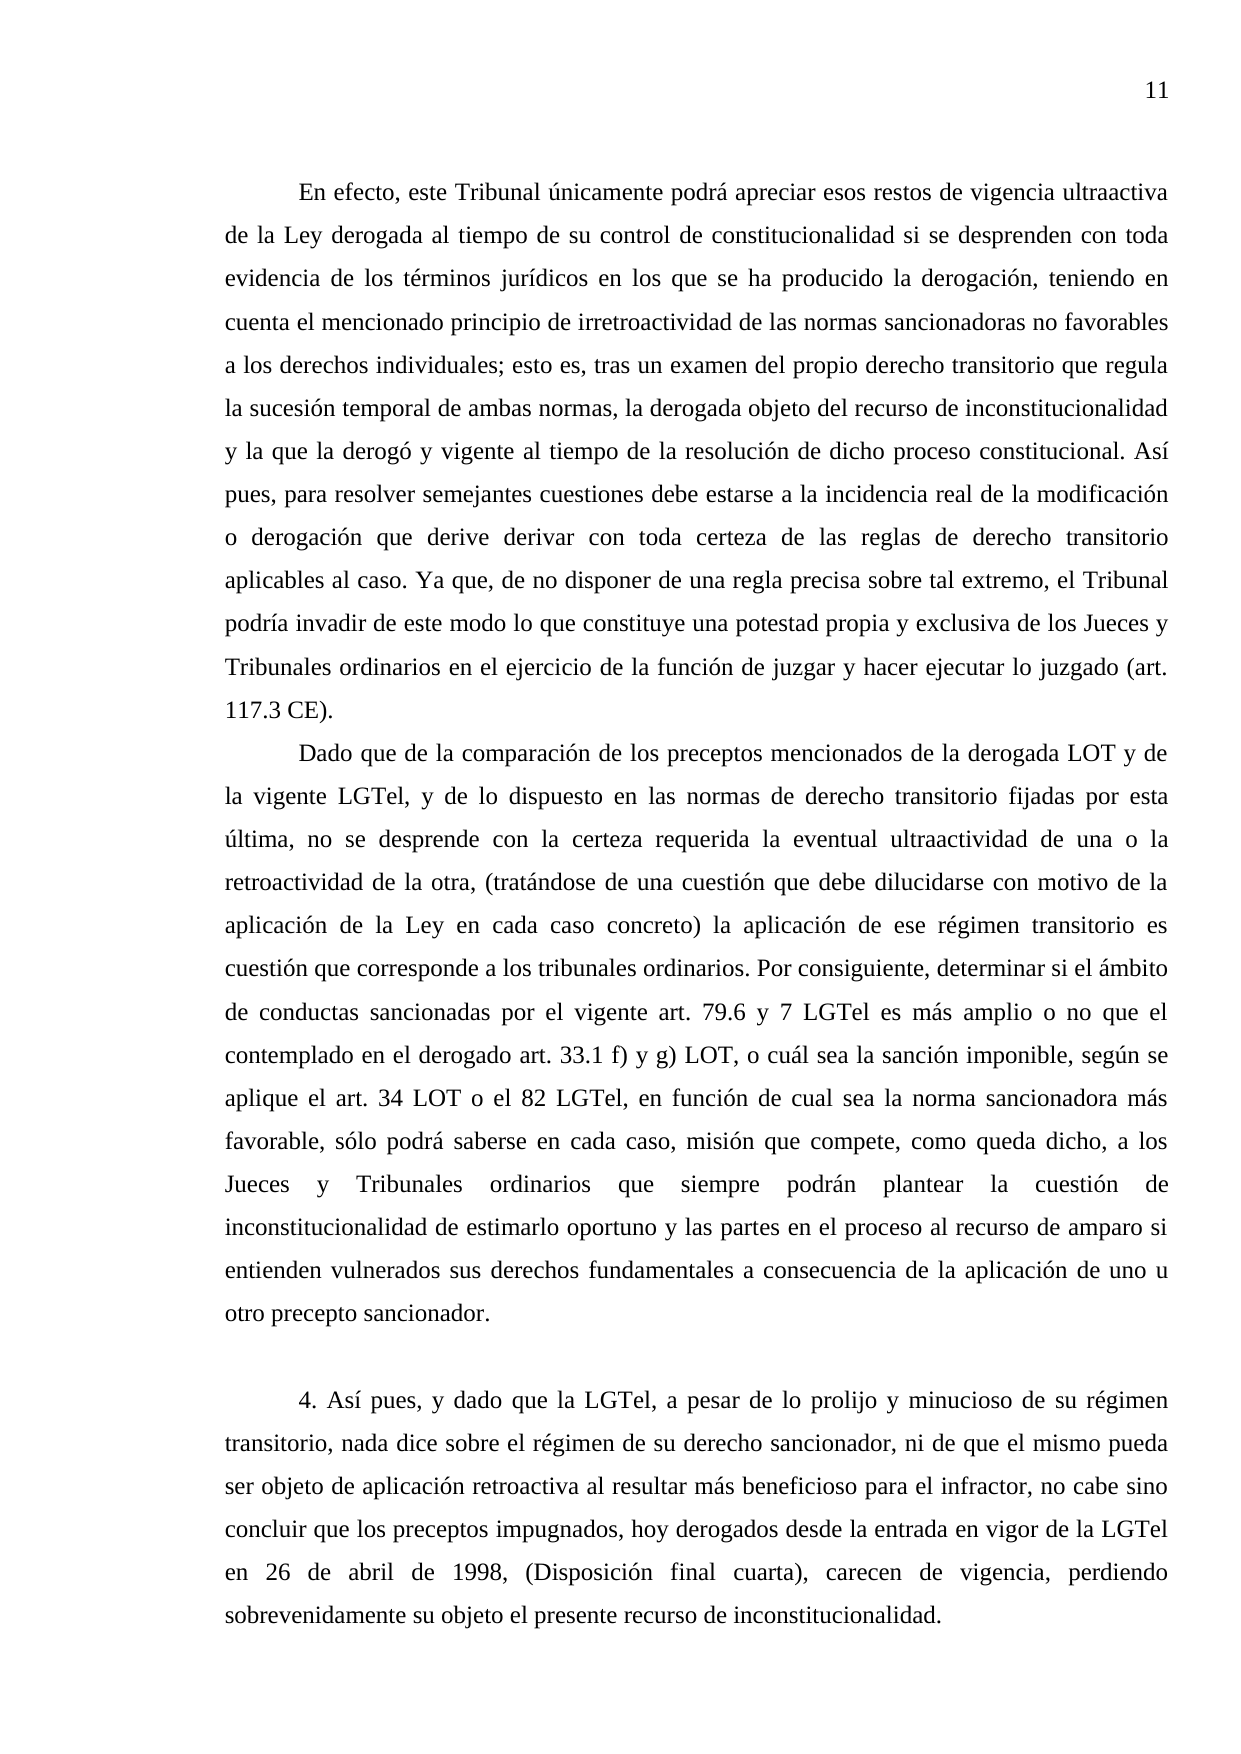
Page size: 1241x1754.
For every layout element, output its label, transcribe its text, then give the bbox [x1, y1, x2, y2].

text En efecto, este Tribunal únicamente podrá apreciar esos restos de vigencia ultraactiva de la Ley derogada al tiempo de su control de constitucionalidad si se desprenden con toda evidencia de los términos jurídicos en los que se ha producido la derogación, teniendo en cuenta el mencionado principio de irretroactividad de las normas sancionadoras no favorables a los derechos individuales; esto es, tras un examen del propio derecho transitorio que regula la sucesión temporal de ambas normas, la derogada objeto del recurso de inconstitucionalidad y la que la derogó y vigente al tiempo de la resolución de dicho proceso constitucional. Así pues, para resolver semejantes cuestiones debe estarse a la incidencia real de la modificación o derogación que derive derivar con toda certeza de las reglas de derecho transitorio aplicables al caso. Ya que, de no disponer de una regla precisa sobre tal extremo, el Tribunal podría invadir de este modo lo que constituye una potestad propia y exclusiva de los Jueces y Tribunales ordinarios en el ejercicio de la función de juzgar y hacer ejecutar lo juzgado (art. 117.3 CE). [224, 177, 1169, 723]
text 4. Así pues, y dado que la LGTel, a pesar de lo prolijo y minucioso de su régimen transitorio, nada dice sobre el régimen de su derecho sancionador, ni de que el mismo pueda ser objeto de aplicación retroactiva al resultar más beneficioso para el infractor, no cabe sino concluir que los preceptos impugnados, hoy derogados desde la entrada en vigor de la LGTel en 26 de abril de 1998, (Disposición final cuarta), carecen de vigencia, perdiendo sobrevenidamente su objeto el presente recurso de inconstitucionalidad. [224, 1385, 1169, 1629]
text Dado que de la comparación de los preceptos mencionados de la derogada LOT y de la vigente LGTel, y de lo dispuesto en las normas de derecho transitorio fijadas por esta última, no se desprende con la certeza requerida la eventual ultraactividad de una o la retroactividad de la otra, (tratándose de una cuestión que debe dilucidarse con motivo de la aplicación de la Ley en cada caso concreto) la aplicación de ese régimen transitorio es cuestión que corresponde a los tribunales ordinarios. Por consiguiente, determinar si el ámbito de conductas sancionadas por el vigente art. 79.6 y 7 LGTel es más amplio o no que el contemplado en el derogado art. 33.1 f) y g) LOT, o cuál sea la sanción imponible, según se aplique el art. 34 LOT o el 82 LGTel, en función de cual sea la norma sancionadora más favorable, sólo podrá saberse en cada caso, misión que compete, como queda dicho, a los Jueces y Tribunales ordinarios que siempre podrán plantear la cuestión de inconstitucionalidad de estimarlo oportuno y las partes en el proceso al recurso de amparo si entienden vulnerados sus derechos fundamentales a consecuencia de la aplicación de uno u otro precepto sancionador. [224, 738, 1169, 1327]
